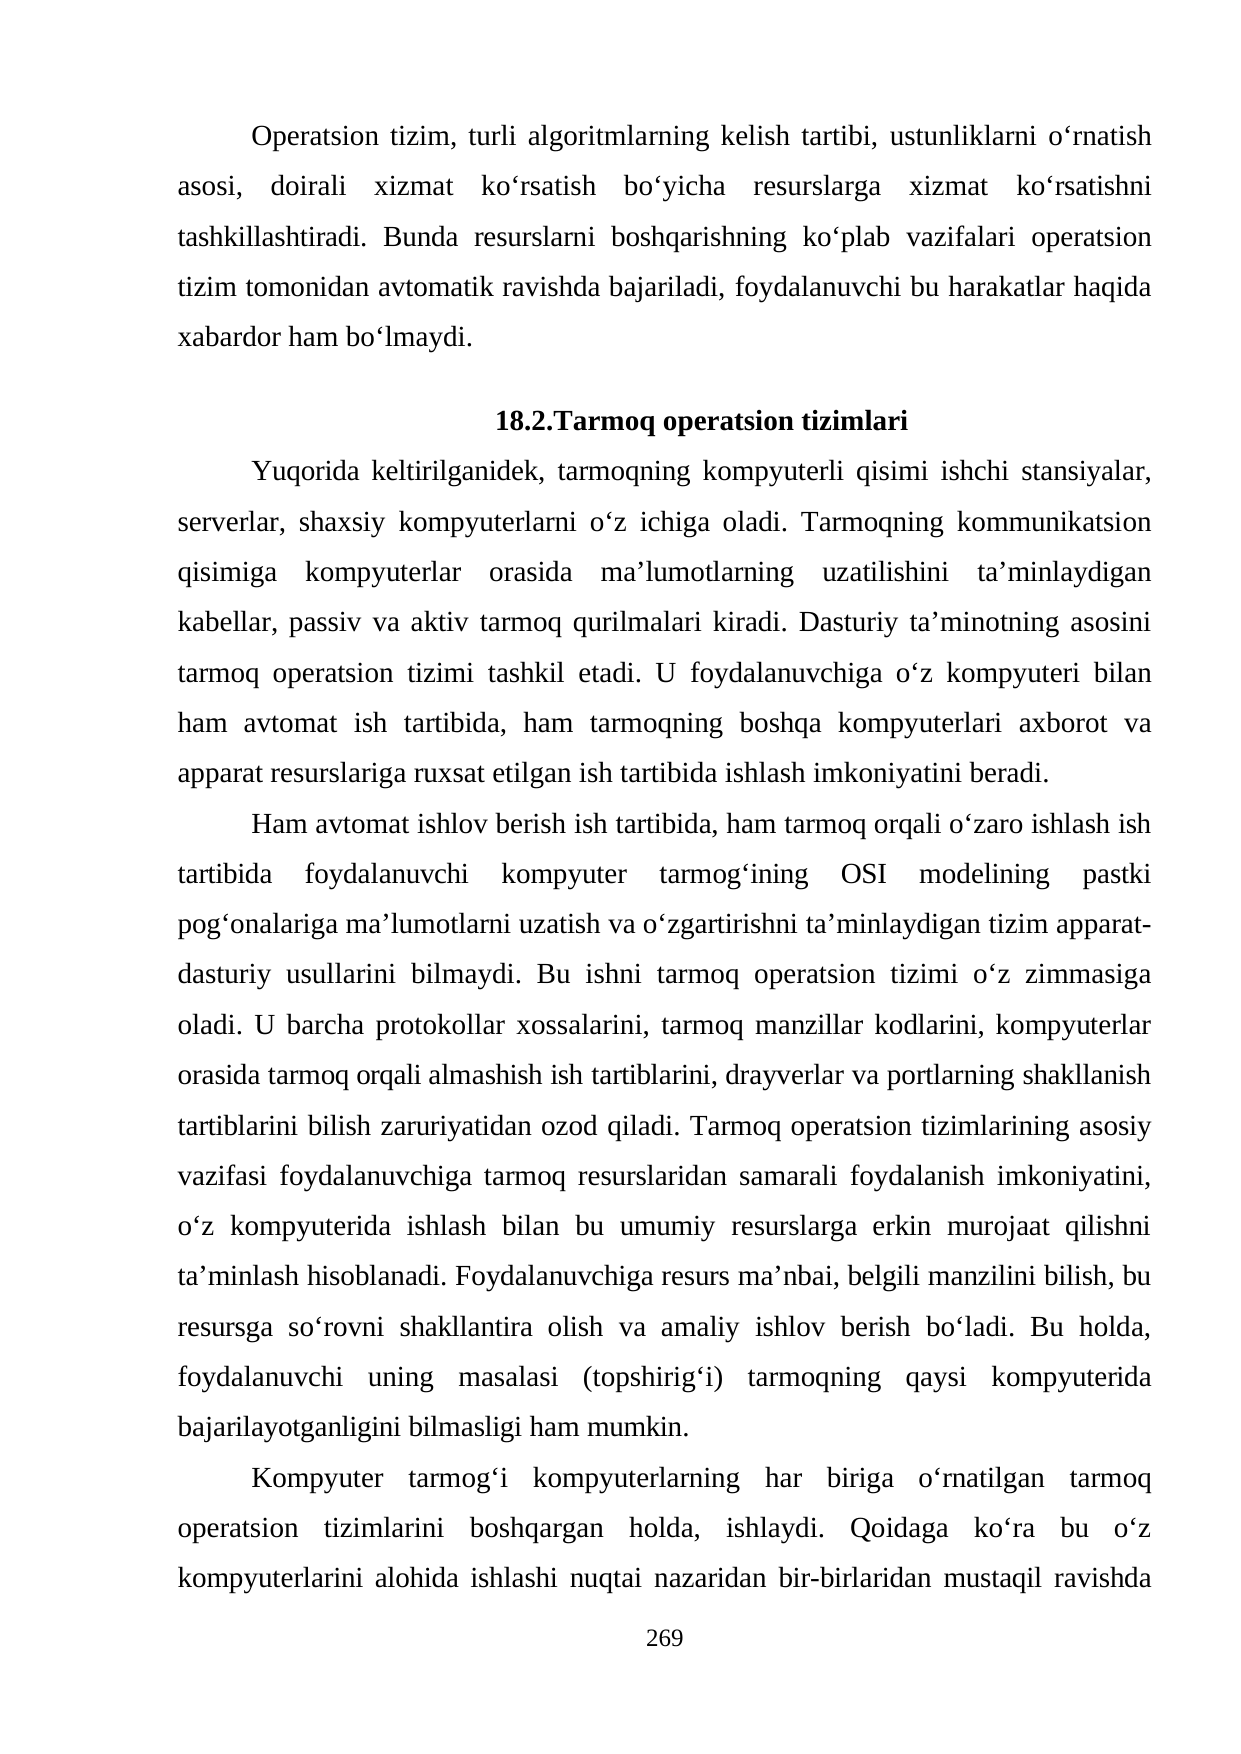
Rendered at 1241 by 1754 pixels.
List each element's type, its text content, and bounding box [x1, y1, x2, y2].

text Ham avtomat ishlov berish ish tartibida, ham tarmoq orqali о‘zaro ishlash ish tartibida foydalanuvchi kompyuter tarmog‘ining OSI modelining pastki pog‘onalariga ma’lumotlarni uzatish va о‘zgartirishni ta’minlaydigan tizim apparat-dasturiy usullarini bilmaydi. Bu ishni tarmoq operatsion tizimi о‘z zimmasiga oladi. U barcha protokollar xossalarini, tarmoq manzillar kodlarini, kompyuterlar orasida tarmoq orqali almashish ish tartiblarini, drayverlar va portlarning shakllanish tartiblarini bilish zaruriyatidan ozod qiladi. Tarmoq operatsion tizimlarining asosiy vazifasi foydalanuvchiga tarmoq resurslaridan samarali foydalanish imkoniyatini, о‘z kompyuterida ishlash bilan bu umumiy resurslarga erkin murojaat qilishni ta’minlash hisoblanadi. Foydalanuvchiga resurs ma’nbai, belgili manzilini bilish, bu resursga sо‘rovni shakllantira olish va amaliy ishlov berish bо‘ladi. Bu holda, foydalanuvchi uning masalasi (topshirig‘i) tarmoqning qaysi kompyuterida bajarilayotganligini bilmasligi ham mumkin. [177, 806, 1152, 1443]
text Yuqorida keltirilganidek, tarmoqning kompyuterli qisimi ishchi stansiyalar, serverlar, shaxsiy kompyuterlarni о‘z ichiga oladi. Tarmoqning kommunikatsion qisimiga kompyuterlar orasida ma’lumotlarning uzatilishini ta’minlaydigan kabellar, passiv va aktiv tarmoq qurilmalari kiradi. Dasturiy ta’minotning asosini tarmoq operatsion tizimi tashkil etadi. U foydalanuvchiga о‘z kompyuteri bilan ham avtomat ish tartibida, ham tarmoqning boshqa kompyuterlari axborot va apparat resurslariga ruxsat etilgan ish tartibida ishlash imkoniyatini beradi. [177, 453, 1152, 789]
text Operatsion tizim, turli algoritmlarning kelish tartibi, ustunliklarni о‘rnatish asosi, doirali xizmat kо‘rsatish bо‘yicha resurslarga xizmat kо‘rsatishni tashkillashtiradi. Bunda resurslarni boshqarishning kо‘plab vazifalari operatsion tizim tomonidan avtomatik ravishda bajariladi, foydalanuvchi bu harakatlar haqida xabardor ham bо‘lmaydi. [177, 118, 1152, 353]
text 18.2.Tarmoq operatsion tizimlari [177, 403, 1152, 437]
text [177, 1460, 1152, 1594]
